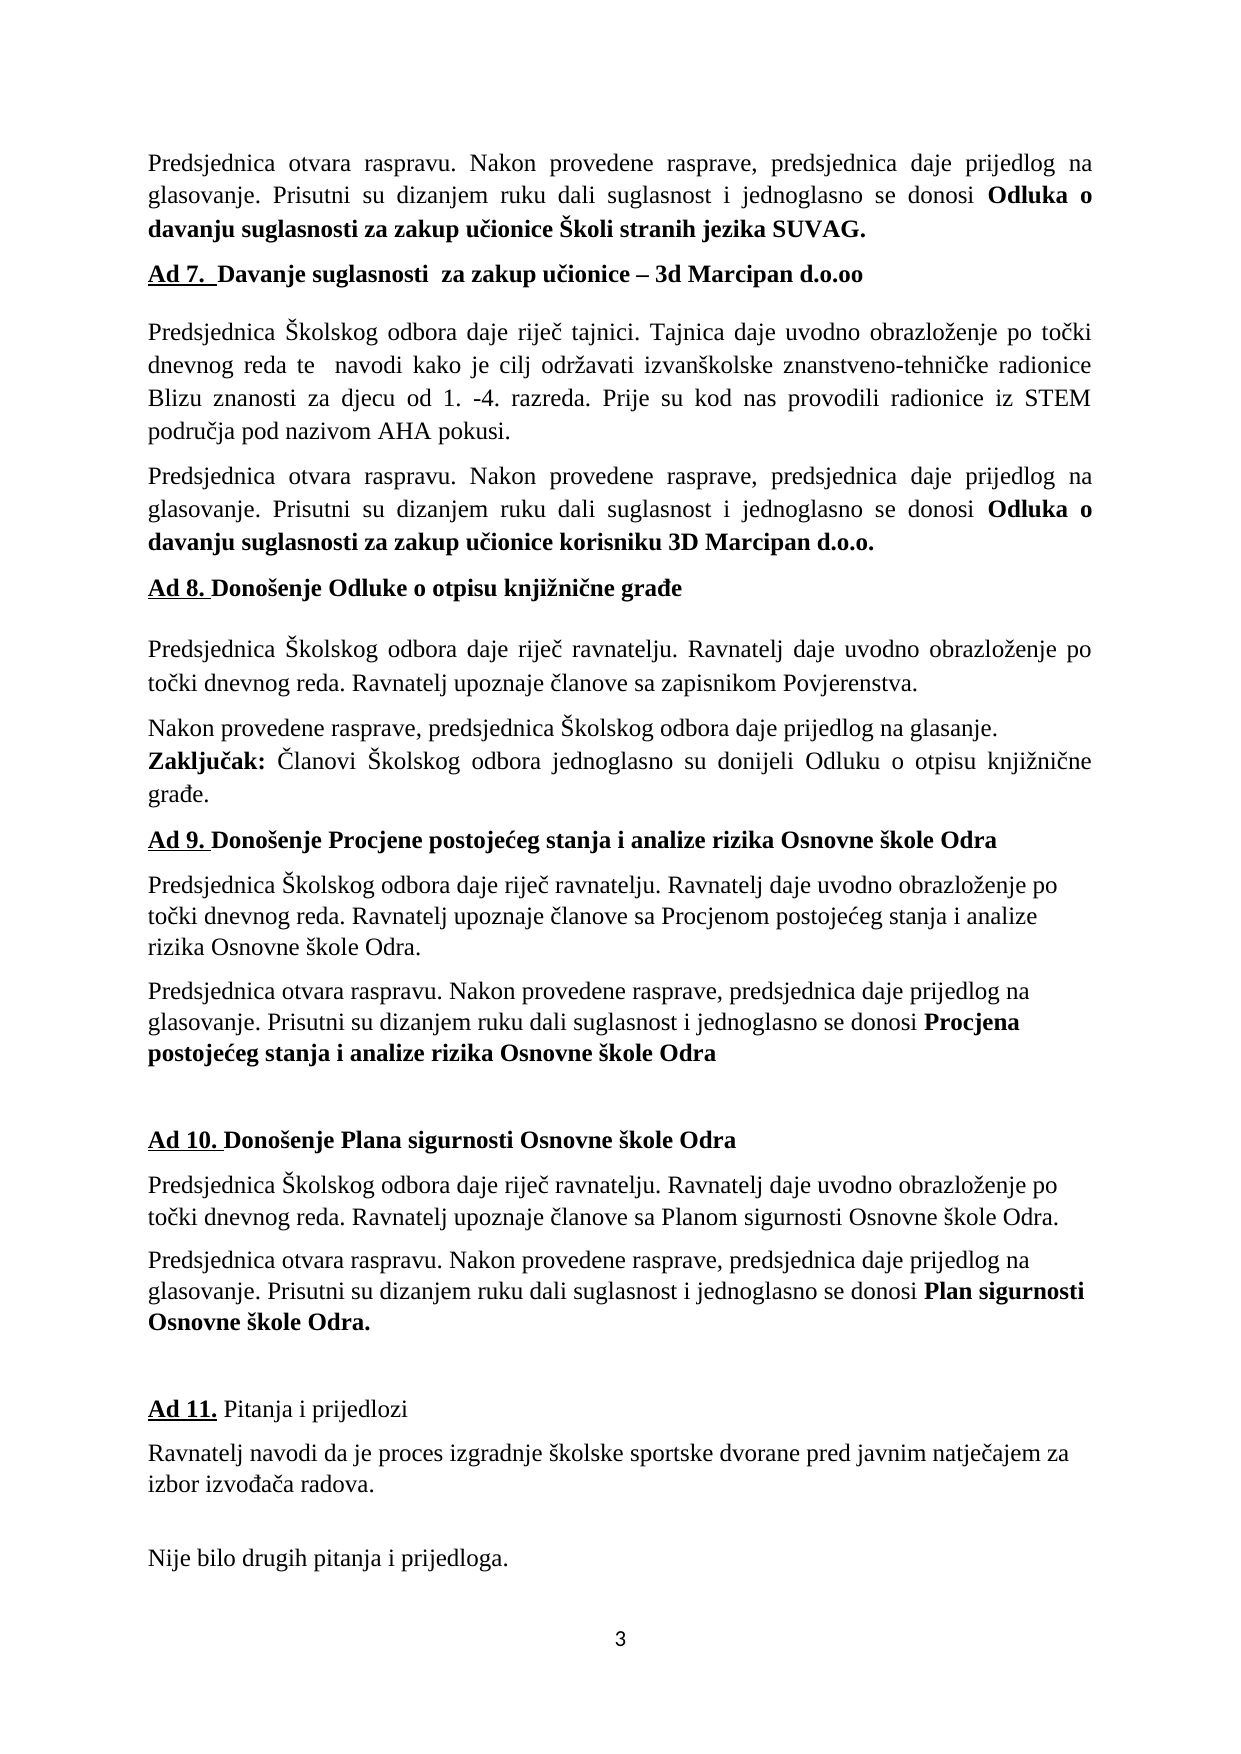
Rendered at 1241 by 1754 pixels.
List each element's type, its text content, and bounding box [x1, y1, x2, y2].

text Predsjednica otvara raspravu. Nakon provedene rasprave, predsjednica daje prijedlog na glasovanje. Prisutni su dizanjem ruku dali suglasnost i jednoglasno se donosi Odluka o davanju suglasnosti za zakup učionice korisniku 3D Marcipan d.o.o. [148, 461, 1093, 556]
text Ad 8. Donošenje Odluke o otpisu knjižnične građe [148, 573, 1093, 602]
text Ad 10. Donošenje Plana sigurnosti Osnovne škole Odra [148, 1125, 1093, 1154]
text Predsjednica otvara raspravu. Nakon provedene rasprave, predsjednica daje prijedlog na glasovanje. Prisutni su dizanjem ruku dali suglasnost i jednoglasno se donosi Odluka o davanju suglasnosti za zakup učionice Školi stranih jezika SUVAG. [148, 148, 1093, 242]
text Predsjednica Školskog odbora daje riječ tajnici. Tajnica daje uvodno obrazloženje po točki dnevnog reda te navodi kako je cilj održavati izvanškolske znanstveno-tehničke radionice Blizu znanosti za djecu od 1. -4. razreda. Prije su kod nas provodili radionice iz STEM područja pod nazivom AHA pokusi. [148, 317, 1093, 444]
text Ad 9. Donošenje Procjene postojećeg stanja i analize rizika Osnovne škole Odra [148, 825, 1093, 853]
text Zaključak: Članovi Školskog odbora jednoglasno su donijeli Odluku o otpisu knjižnične građe. [148, 746, 1093, 808]
text Ad 11. Pitanja i prijedlozi [148, 1394, 1093, 1423]
text Predsjednica otvara raspravu. Nakon provedene rasprave, predsjednica daje prijedlog na glasovanje. Prisutni su dizanjem ruku dali suglasnost i jednoglasno se donosi Plan sigurnosti Osnovne škole Odra. [148, 1245, 1093, 1336]
text Predsjednica Školskog odbora daje riječ ravnatelju. Ravnatelj daje uvodno obrazloženje po točki dnevnog reda. Ravnatelj upoznaje članove sa Planom sigurnosti Osnovne škole Odra. [148, 1171, 1093, 1230]
text Nije bilo drugih pitanja i prijedloga. [148, 1543, 1093, 1572]
text Predsjednica Školskog odbora daje riječ ravnatelju. Ravnatelj daje uvodno obrazloženje po točki dnevnog reda. Ravnatelj upoznaje članove sa zapisnikom Povjerenstva. [148, 634, 1093, 696]
text Predsjednica otvara raspravu. Nakon provedene rasprave, predsjednica daje prijedlog na glasovanje. Prisutni su dizanjem ruku dali suglasnost i jednoglasno se donosi Procjena postojećeg stanja i analize rizika Osnovne škole Odra [148, 976, 1093, 1067]
text Ad 7. Davanje suglasnosti za zakup učionice – 3d Marcipan d.o.oo [148, 259, 1093, 288]
text Nakon provedene rasprave, predsjednica Školskog odbora daje prijedlog na glasanje. [148, 713, 1093, 742]
text Predsjednica Školskog odbora daje riječ ravnatelju. Ravnatelj daje uvodno obrazloženje po točki dnevnog reda. Ravnatelj upoznaje članove sa Procjenom postojećeg stanja i analize rizika Osnovne škole Odra. [148, 870, 1093, 961]
text Ravnatelj navodi da je proces izgradnje školske sportske dvorane pred javnim natječajem za izbor izvođača radova. [148, 1438, 1093, 1498]
